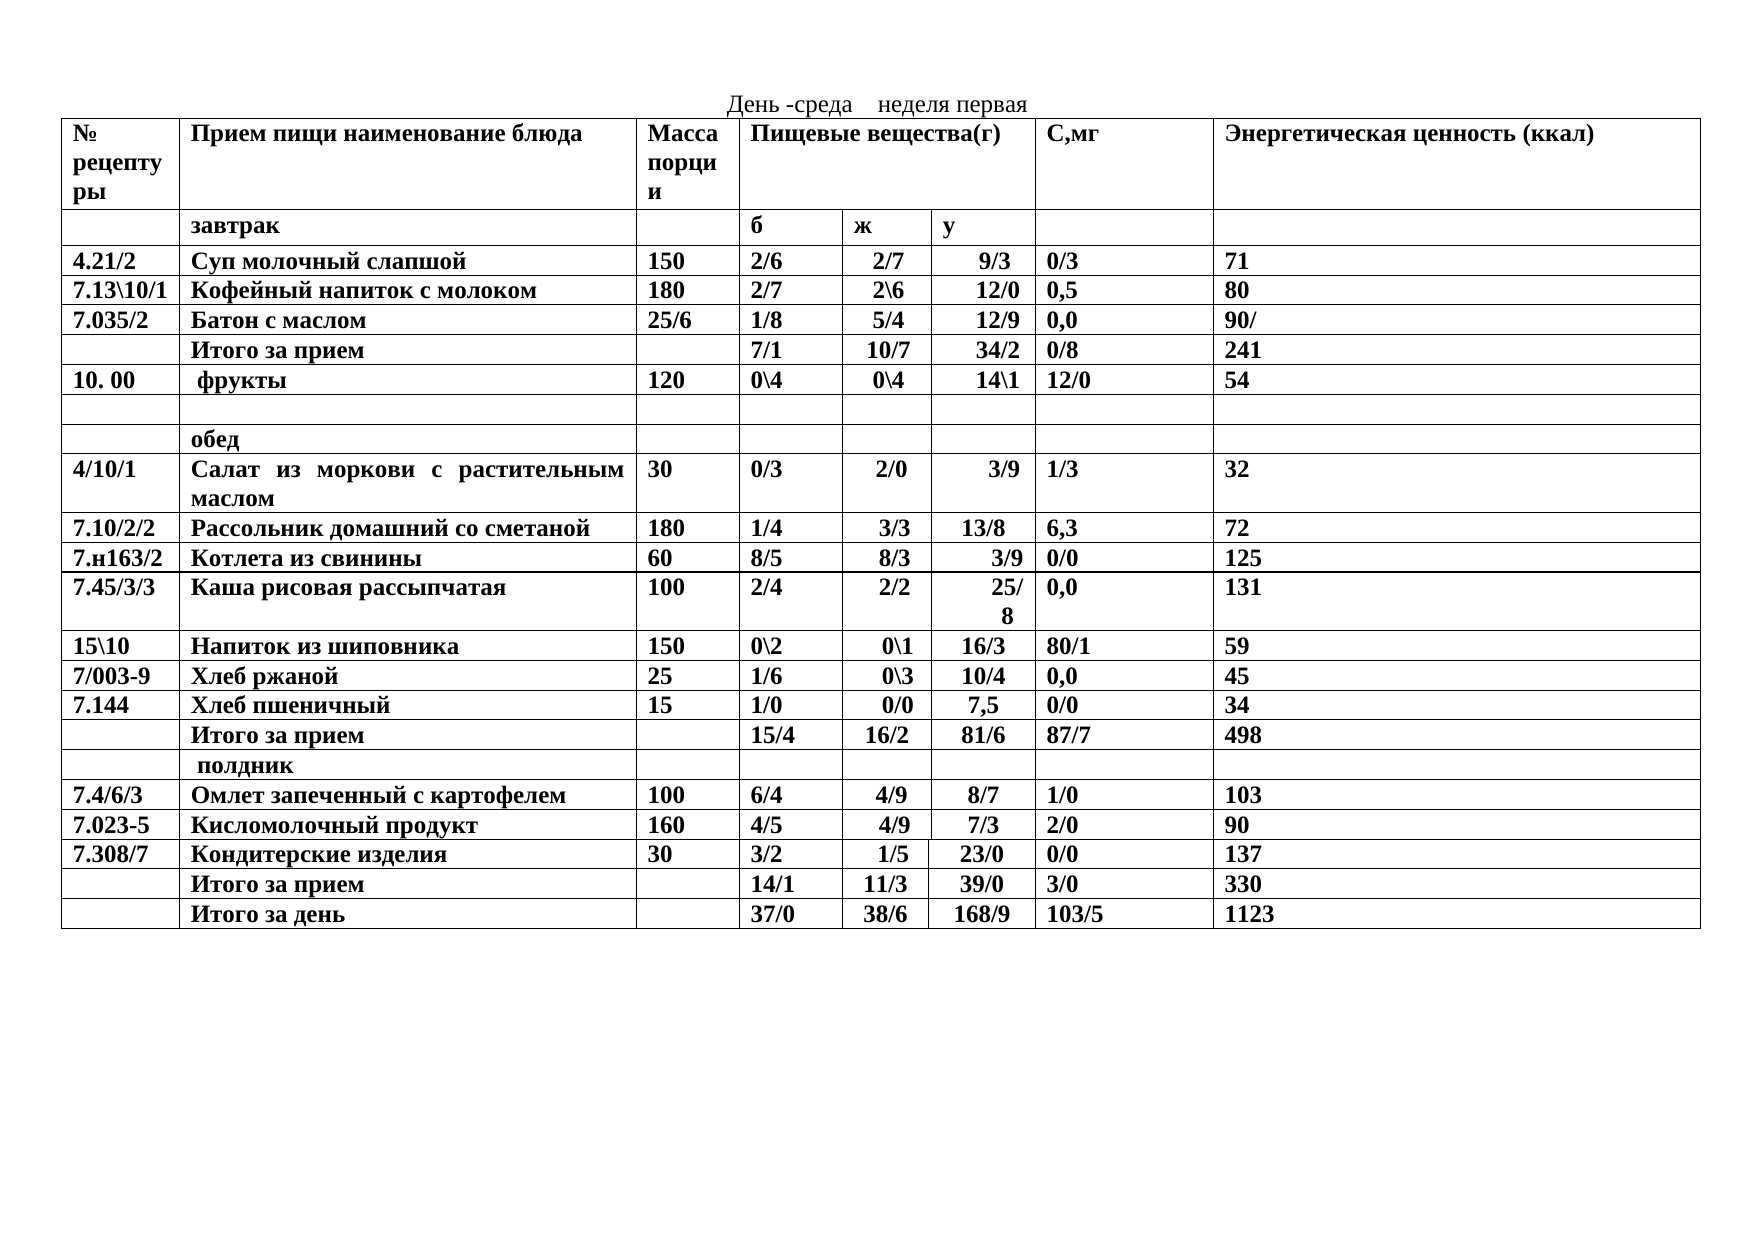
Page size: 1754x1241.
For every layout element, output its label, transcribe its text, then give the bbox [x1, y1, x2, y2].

table_cell [932, 395, 1035, 423]
table_cell 100 [637, 573, 739, 630]
table_cell [62, 720, 179, 749]
table_cell 0,5 [1036, 276, 1213, 304]
table_cell Кисломолочный продукт [180, 810, 636, 838]
table_header № рецептуры [62, 119, 179, 209]
table_cell 103 [1214, 780, 1700, 809]
table_cell 13/8 [932, 513, 1035, 542]
table_cell Напиток из шиповника [180, 631, 636, 660]
table_cell [1036, 750, 1213, 779]
table_cell [637, 335, 739, 364]
table_cell 4.21/2 [62, 246, 179, 274]
table_cell 131 [1214, 573, 1700, 630]
table_cell 241 [1214, 335, 1700, 364]
table_cell 5/4 [843, 305, 931, 334]
table_cell [62, 335, 179, 364]
table_cell Итого за день [180, 899, 636, 928]
table_cell [637, 210, 739, 245]
table_cell 7.023-5 [62, 810, 179, 838]
table_cell 1/4 [740, 513, 842, 542]
table_cell 2/2 [843, 573, 931, 630]
table_cell Омлет запеченный с картофелем [180, 780, 636, 809]
table_cell 34 [1214, 691, 1700, 719]
table_cell 2/7 [843, 246, 931, 274]
table_cell [843, 425, 931, 453]
table_cell 10/7 [843, 335, 931, 364]
table_cell 12/0 [1036, 365, 1213, 394]
table_cell 87/7 [1036, 720, 1213, 749]
table_cell 3/3 [843, 513, 931, 542]
table_cell 15\10 [62, 631, 179, 660]
table_cell 180 [637, 513, 739, 542]
table_cell [637, 425, 739, 453]
table_cell 125 [1214, 543, 1700, 571]
table_cell 0/3 [740, 454, 842, 512]
table_cell 90 [1214, 810, 1700, 838]
table_cell 9/3 [932, 246, 1035, 274]
table_cell 0/0 [843, 691, 931, 719]
table_cell 120 [637, 365, 739, 394]
table_cell Суп молочный слапшой [180, 246, 636, 274]
table_cell 15/4 [740, 720, 842, 749]
table_cell 38/6 [843, 899, 928, 928]
table_cell 45 [1214, 661, 1700, 689]
table_cell 7.н163/2 [62, 543, 179, 571]
table_cell 12/9 [932, 305, 1035, 334]
table_cell 1/0 [740, 691, 842, 719]
table_cell 16/2 [843, 720, 931, 749]
table_cell 81/6 [932, 720, 1035, 749]
table_cell у [932, 210, 1035, 245]
table_cell 7.10/2/2 [62, 513, 179, 542]
table_cell 0\4 [740, 365, 842, 394]
table_cell 7.308/7 [62, 840, 179, 868]
table_cell 4/9 [843, 780, 931, 809]
table_cell 2\6 [843, 276, 931, 304]
table_cell 4/10/1 [62, 454, 179, 512]
table_cell 7.45/3/3 [62, 573, 179, 630]
table_cell [637, 750, 739, 779]
table_cell 0/0 [1036, 543, 1213, 571]
table_cell 7,5 [932, 691, 1035, 719]
table_cell 0/0 [1036, 840, 1213, 868]
table_header Пищевые вещества(г) [740, 119, 1035, 209]
table_cell 37/0 [740, 899, 842, 928]
table_cell обед [180, 425, 636, 453]
table_cell 1123 [1214, 899, 1700, 928]
table_cell 7/1 [740, 335, 842, 364]
table_cell 8/5 [740, 543, 842, 571]
table_cell [637, 395, 739, 423]
table_cell 80 [1214, 276, 1700, 304]
table_cell 3/2 [740, 840, 842, 868]
table_cell [62, 395, 179, 423]
table_cell 7.144 [62, 691, 179, 719]
table_cell [637, 720, 739, 749]
table_cell Итого за прием [180, 720, 636, 749]
table_cell Кофейный напиток с молоком [180, 276, 636, 304]
table_cell 2/0 [1036, 810, 1213, 838]
table_header С,мг [1036, 119, 1213, 209]
table_header Энергетическая ценность (ккал) [1214, 119, 1700, 209]
table_cell 14/1 [740, 869, 842, 898]
table_cell 0/0 [1036, 691, 1213, 719]
table_cell 3/0 [1036, 869, 1213, 898]
table_cell 3/9 [932, 454, 1035, 512]
table_cell 72 [1214, 513, 1700, 542]
table_cell [843, 750, 931, 779]
table_cell 100 [637, 780, 739, 809]
table_cell [1036, 395, 1213, 423]
table_cell [1214, 425, 1700, 453]
table_cell 1/0 [1036, 780, 1213, 809]
table_cell 8/7 [932, 780, 1035, 809]
table_cell 39/0 [929, 869, 1035, 898]
table_cell [740, 425, 842, 453]
table_cell 34/2 [932, 335, 1035, 364]
table_cell [843, 395, 931, 423]
table_cell 0,0 [1036, 661, 1213, 689]
table_cell 3/9 [932, 543, 1035, 571]
table_cell 180 [637, 276, 739, 304]
table_cell 54 [1214, 365, 1700, 394]
table_cell 168/9 [929, 899, 1035, 928]
table_cell 2/6 [740, 246, 842, 274]
table_cell ж [843, 210, 931, 245]
table_cell 30 [637, 840, 739, 868]
table_cell 1/5 [843, 840, 928, 868]
table_cell 7/3 [932, 810, 1035, 838]
table_cell 25/8 [932, 573, 1035, 630]
table_cell 0/3 [1036, 246, 1213, 274]
table_cell 0\2 [740, 631, 842, 660]
table_cell [62, 425, 179, 453]
table_cell 16/3 [932, 631, 1035, 660]
table_cell 32 [1214, 454, 1700, 512]
table_cell 0\4 [843, 365, 931, 394]
table_cell 10/4 [932, 661, 1035, 689]
table_cell 11/3 [843, 869, 928, 898]
table_cell полдник [180, 750, 636, 779]
table_cell 6,3 [1036, 513, 1213, 542]
table_cell фрукты [180, 365, 636, 394]
table_header Прием пищи наименование блюда [180, 119, 636, 209]
table_cell 498 [1214, 720, 1700, 749]
table_cell [1036, 425, 1213, 453]
table_cell [62, 210, 179, 245]
table_cell 6/4 [740, 780, 842, 809]
table_cell 7/003-9 [62, 661, 179, 689]
table_cell [62, 899, 179, 928]
table_cell Хлеб пшеничный [180, 691, 636, 719]
table_cell 30 [637, 454, 739, 512]
table_cell б [740, 210, 842, 245]
table_cell 71 [1214, 246, 1700, 274]
table_cell 1/8 [740, 305, 842, 334]
table_cell [740, 395, 842, 423]
text День -среда неделя первая [150, 89, 1604, 117]
table_cell 10. 00 [62, 365, 179, 394]
table_cell 12/0 [932, 276, 1035, 304]
table_cell [1214, 210, 1700, 245]
table_cell Салат из моркови с растительным маслом [180, 454, 636, 512]
table_cell Хлеб ржаной [180, 661, 636, 689]
table_cell 7.035/2 [62, 305, 179, 334]
table_cell Котлета из свинины [180, 543, 636, 571]
table_cell 0/8 [1036, 335, 1213, 364]
table_cell 160 [637, 810, 739, 838]
table_cell 15 [637, 691, 739, 719]
table_cell завтрак [180, 210, 636, 245]
table_cell 90/ [1214, 305, 1700, 334]
table_cell [1214, 750, 1700, 779]
table_cell 80/1 [1036, 631, 1213, 660]
table_cell [1214, 395, 1700, 423]
table_cell 4/5 [740, 810, 842, 838]
table_cell 2/0 [843, 454, 931, 512]
table_cell 137 [1214, 840, 1700, 868]
table_cell 2/4 [740, 573, 842, 630]
table_cell 60 [637, 543, 739, 571]
table_cell 103/5 [1036, 899, 1213, 928]
table_cell 25 [637, 661, 739, 689]
table_cell [1036, 210, 1213, 245]
table_cell Кондитерские изделия [180, 840, 636, 868]
table_cell 25/6 [637, 305, 739, 334]
table_cell 59 [1214, 631, 1700, 660]
table_cell 330 [1214, 869, 1700, 898]
table_cell 8/3 [843, 543, 931, 571]
table_cell 0,0 [1036, 573, 1213, 630]
table_cell [932, 750, 1035, 779]
table_cell 0,0 [1036, 305, 1213, 334]
table_cell 0\1 [843, 631, 931, 660]
table_cell Итого за прием [180, 869, 636, 898]
table_cell 2/7 [740, 276, 842, 304]
table_cell 23/0 [929, 840, 1035, 868]
table_cell 150 [637, 631, 739, 660]
table_cell [637, 899, 739, 928]
table_cell Каша рисовая рассыпчатая [180, 573, 636, 630]
table_cell 4/9 [843, 810, 931, 838]
table_cell 7.13\10/1 [62, 276, 179, 304]
table_cell 1/3 [1036, 454, 1213, 512]
table_cell 7.4/6/3 [62, 780, 179, 809]
table_cell [637, 869, 739, 898]
table_cell [740, 750, 842, 779]
table_header Масса порции [637, 119, 739, 209]
table_cell Рассольник домашний со сметаной [180, 513, 636, 542]
table_cell [62, 750, 179, 779]
table_cell [932, 425, 1035, 453]
table_cell Батон с маслом [180, 305, 636, 334]
table_cell 1/6 [740, 661, 842, 689]
table_cell Итого за прием [180, 335, 636, 364]
table_cell 14\1 [932, 365, 1035, 394]
table_cell [180, 395, 636, 423]
table_cell [62, 869, 179, 898]
table_cell 0\3 [843, 661, 931, 689]
table_cell 150 [637, 246, 739, 274]
